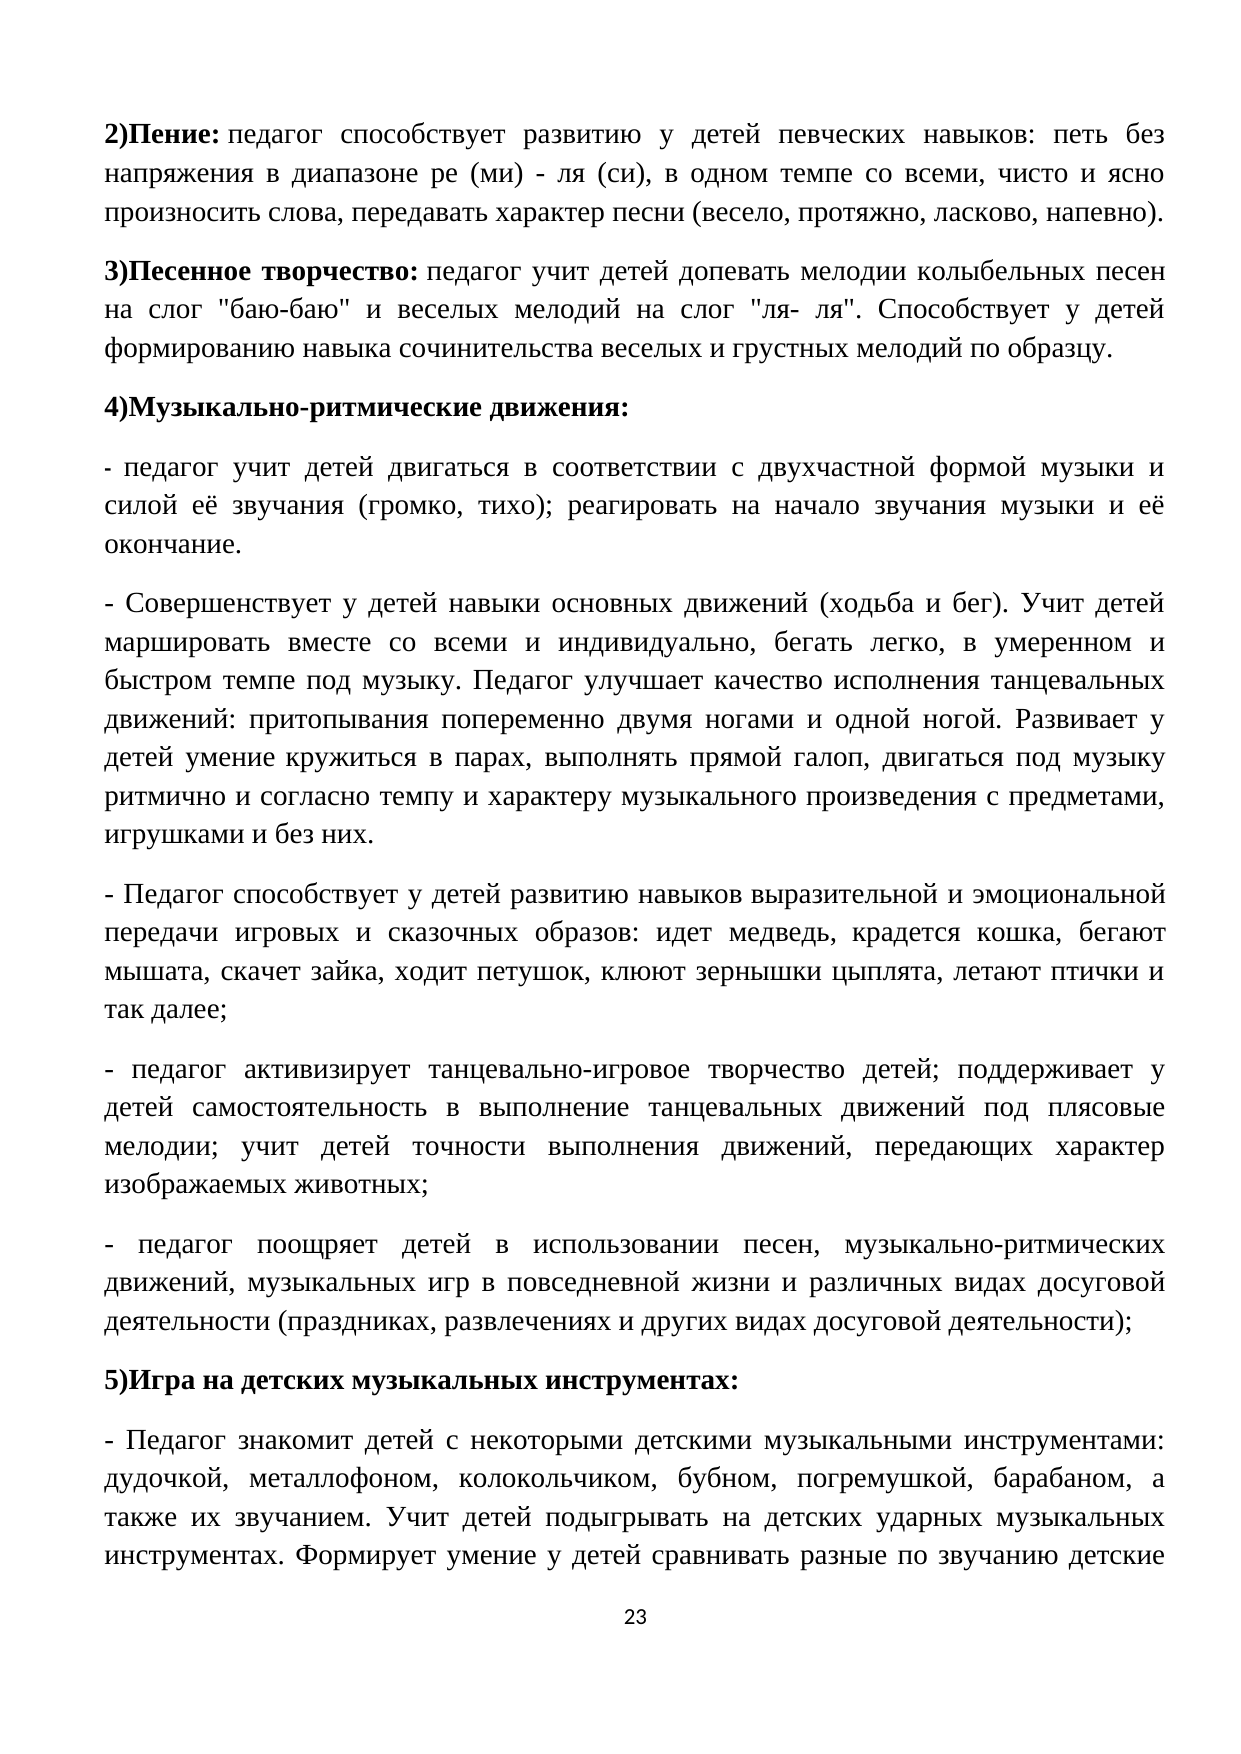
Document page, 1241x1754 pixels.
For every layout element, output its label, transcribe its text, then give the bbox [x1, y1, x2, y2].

text - педагог поощряет детей в использовании песен, музыкально-ритмических движений, музыкальных игр в повседневной жизни и различных видах досуговой деятельности (праздниках, развлечениях и других видах досуговой деятельности); [104, 1226, 1166, 1337]
text 3)Песенное творчество: педагог учит детей допевать мелодии колыбельных песен на слог "баю-баю" и веселых мелодий на слог "ля- ля". Способствует у детей формированию навыка сочинительства веселых и грустных мелодий по образцу. [104, 253, 1166, 364]
text - педагог учит детей двигаться в соответствии с двухчастной формой музыки и силой её звучания (громко, тихо); реагировать на начало звучания музыки и её окончание. [104, 449, 1166, 559]
text 5)Игра на детских музыкальных инструментах: [104, 1362, 1166, 1396]
text - Совершенствует у детей навыки основных движений (ходьба и бег). Учит детей маршировать вместе со всеми и индивидуально, бегать легко, в умеренном и быстром темпе под музыку. Педагог улучшает качество исполнения танцевальных движений: притопывания попеременно двумя ногами и одной ногой. Развивает у детей умение кружиться в парах, выполнять прямой галоп, двигаться под музыку ритмично и согласно темпу и характеру музыкального произведения с предметами, игрушками и без них. [104, 585, 1166, 850]
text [104, 1422, 1166, 1571]
text - Педагог способствует у детей развитию навыков выразительной и эмоциональной передачи игровых и сказочных образов: идет медведь, крадется кошка, бегают мышата, скачет зайка, ходит петушок, клюют зернышки цыплята, летают птички и так далее; [104, 876, 1166, 1025]
text 4)Музыкально-ритмические движения: [104, 389, 1166, 423]
text 2)Пение: педагог способствует развитию у детей певческих навыков: петь без напряжения в диапазоне ре (ми) - ля (си), в одном темпе со всеми, чисто и ясно произносить слова, передавать характер песни (весело, протяжно, ласково, напевно). [104, 117, 1166, 227]
text - педагог активизирует танцевально-игровое творчество детей; поддерживает у детей самостоятельность в выполнение танцевальных движений под плясовые мелодии; учит детей точности выполнения движений, передающих характер изображаемых животных; [104, 1051, 1166, 1200]
